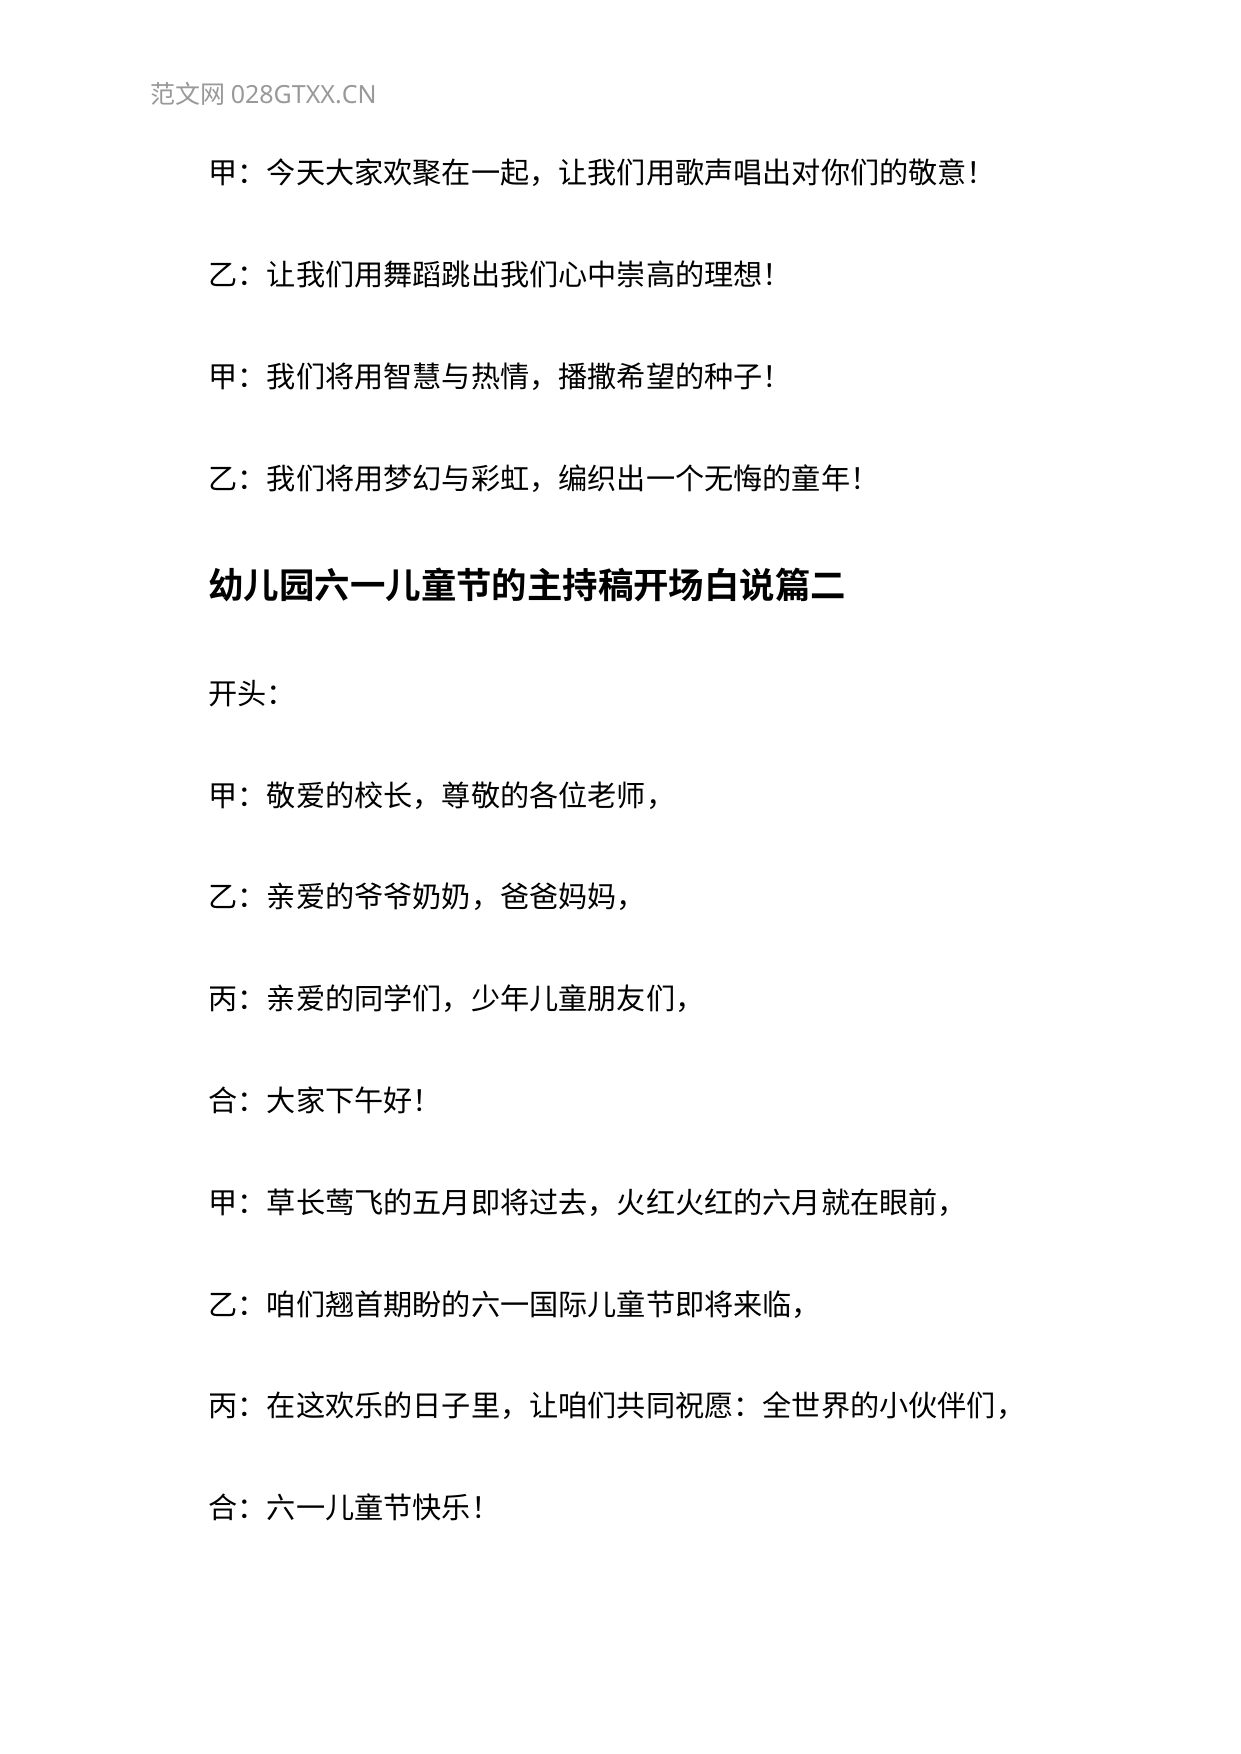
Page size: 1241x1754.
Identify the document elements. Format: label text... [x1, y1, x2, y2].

text 甲：敬爱的校长，尊敬的各位老师， [150, 772, 1090, 814]
text 幼儿园六一儿童节的主持稿开场白说篇二 [150, 557, 1090, 608]
text 合：大家下午好！ [150, 1078, 1090, 1120]
text 乙：让我们用舞蹈跳出我们心中崇高的理想！ [150, 252, 1090, 294]
text 乙：我们将用梦幻与彩虹，编织出一个无悔的童年！ [150, 455, 1090, 498]
text 甲：今天大家欢聚在一起，让我们用歌声唱出对你们的敬意！ [150, 150, 1090, 192]
text 开头： [150, 671, 1090, 713]
text 甲：草长莺飞的五月即将过去，火红火红的六月就在眼前， [150, 1179, 1090, 1222]
text 合：六一儿童节快乐！ [150, 1485, 1090, 1527]
text 丙：在这欢乐的日子里，让咱们共同祝愿：全世界的小伙伴们， [150, 1383, 1090, 1425]
text 丙：亲爱的同学们，少年儿童朋友们， [150, 976, 1090, 1018]
text 乙：亲爱的爷爷奶奶，爸爸妈妈， [150, 874, 1090, 916]
text 甲：我们将用智慧与热情，播撒希望的种子！ [150, 353, 1090, 396]
text 乙：咱们翘首期盼的六一国际儿童节即将来临， [150, 1281, 1090, 1323]
